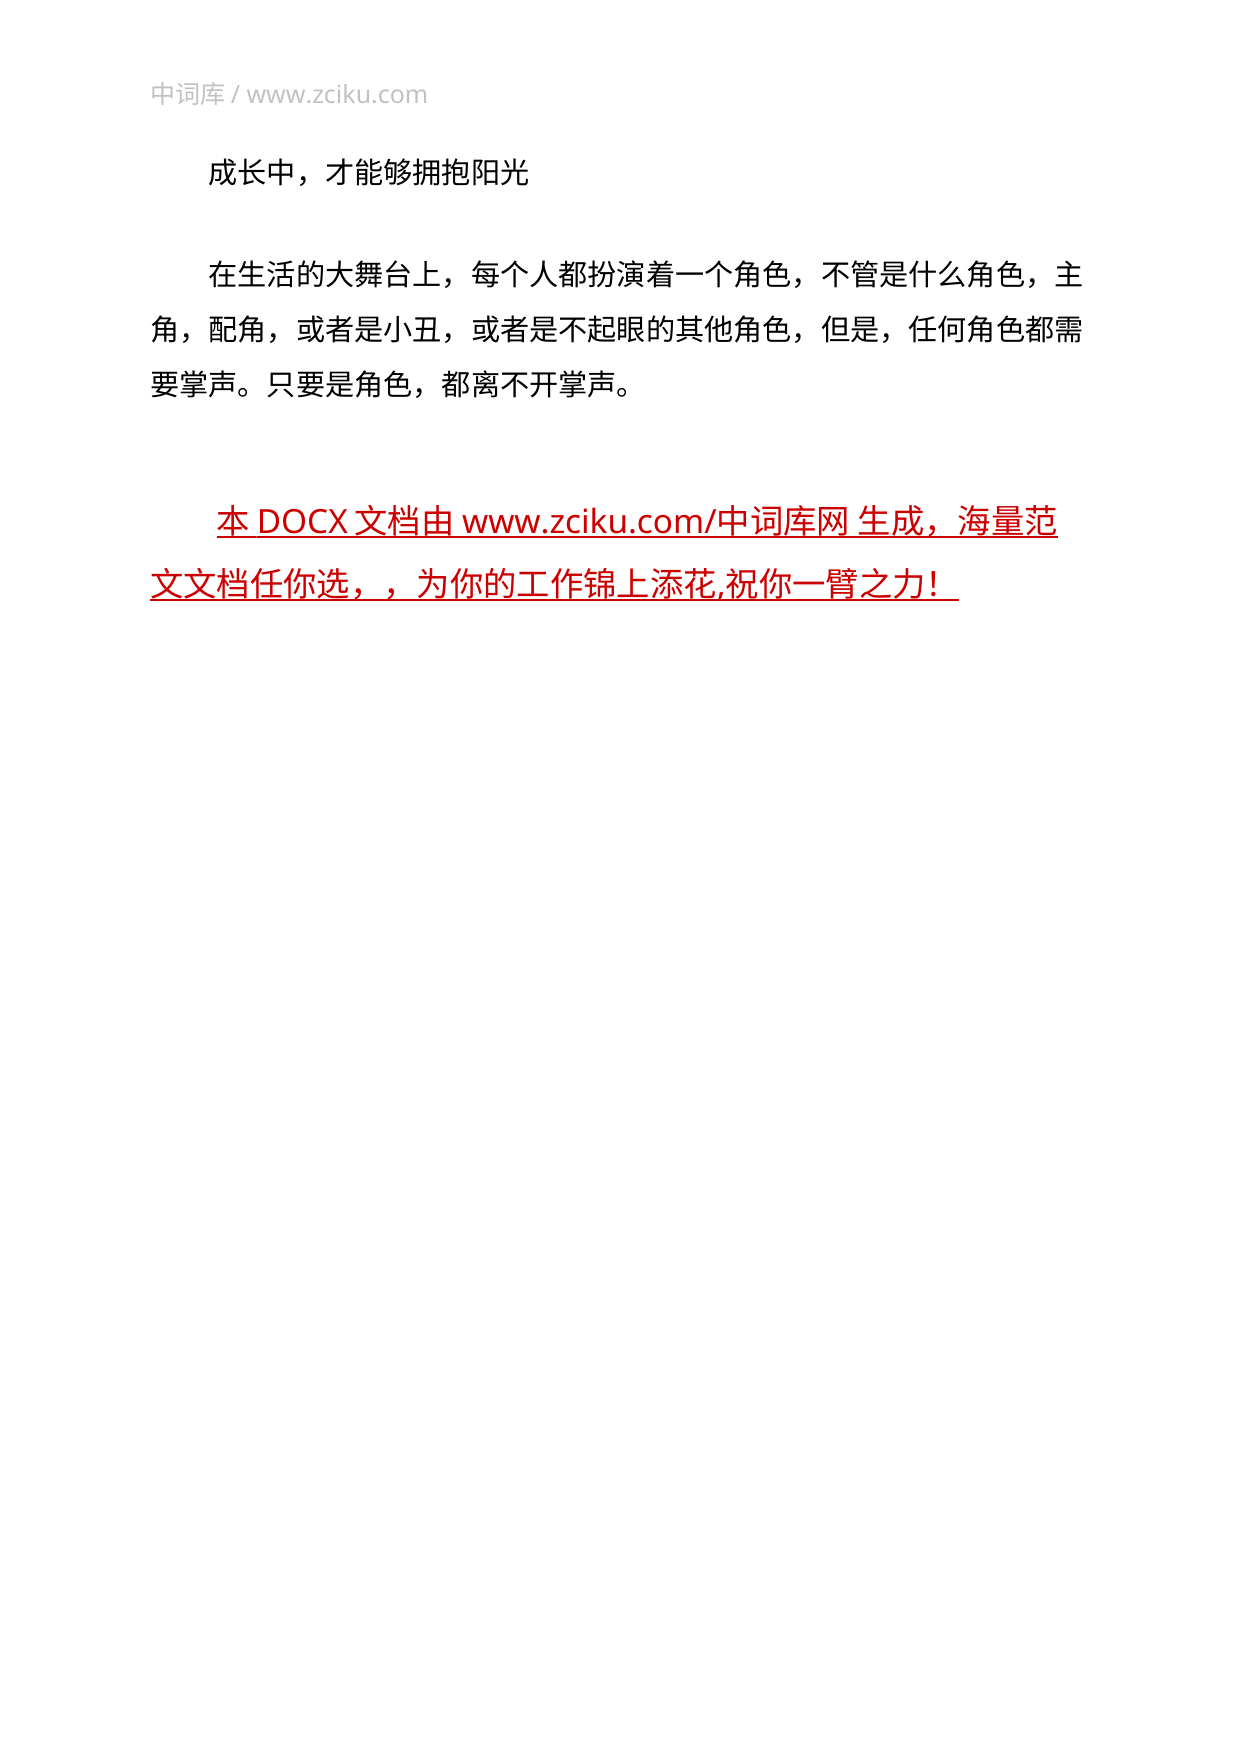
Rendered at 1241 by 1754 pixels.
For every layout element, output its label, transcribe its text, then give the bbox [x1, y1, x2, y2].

text 在生活的大舞台上，每个人都扮演着一个角色，不管是什么角色，主角，配角，或者是小丑，或者是不起眼的其他角色，但是，任何角色都需要掌声。只要是角色，都离不开掌声。 [150, 252, 1090, 404]
text 成长中，才能够拥抱阳光 [150, 150, 1090, 192]
text 本DOCX文档由 www.zciku.com/中词库网 生成，海量范文文档任你选，，为你的工作锦上添花,祝你一臂之力！ [150, 494, 1090, 606]
